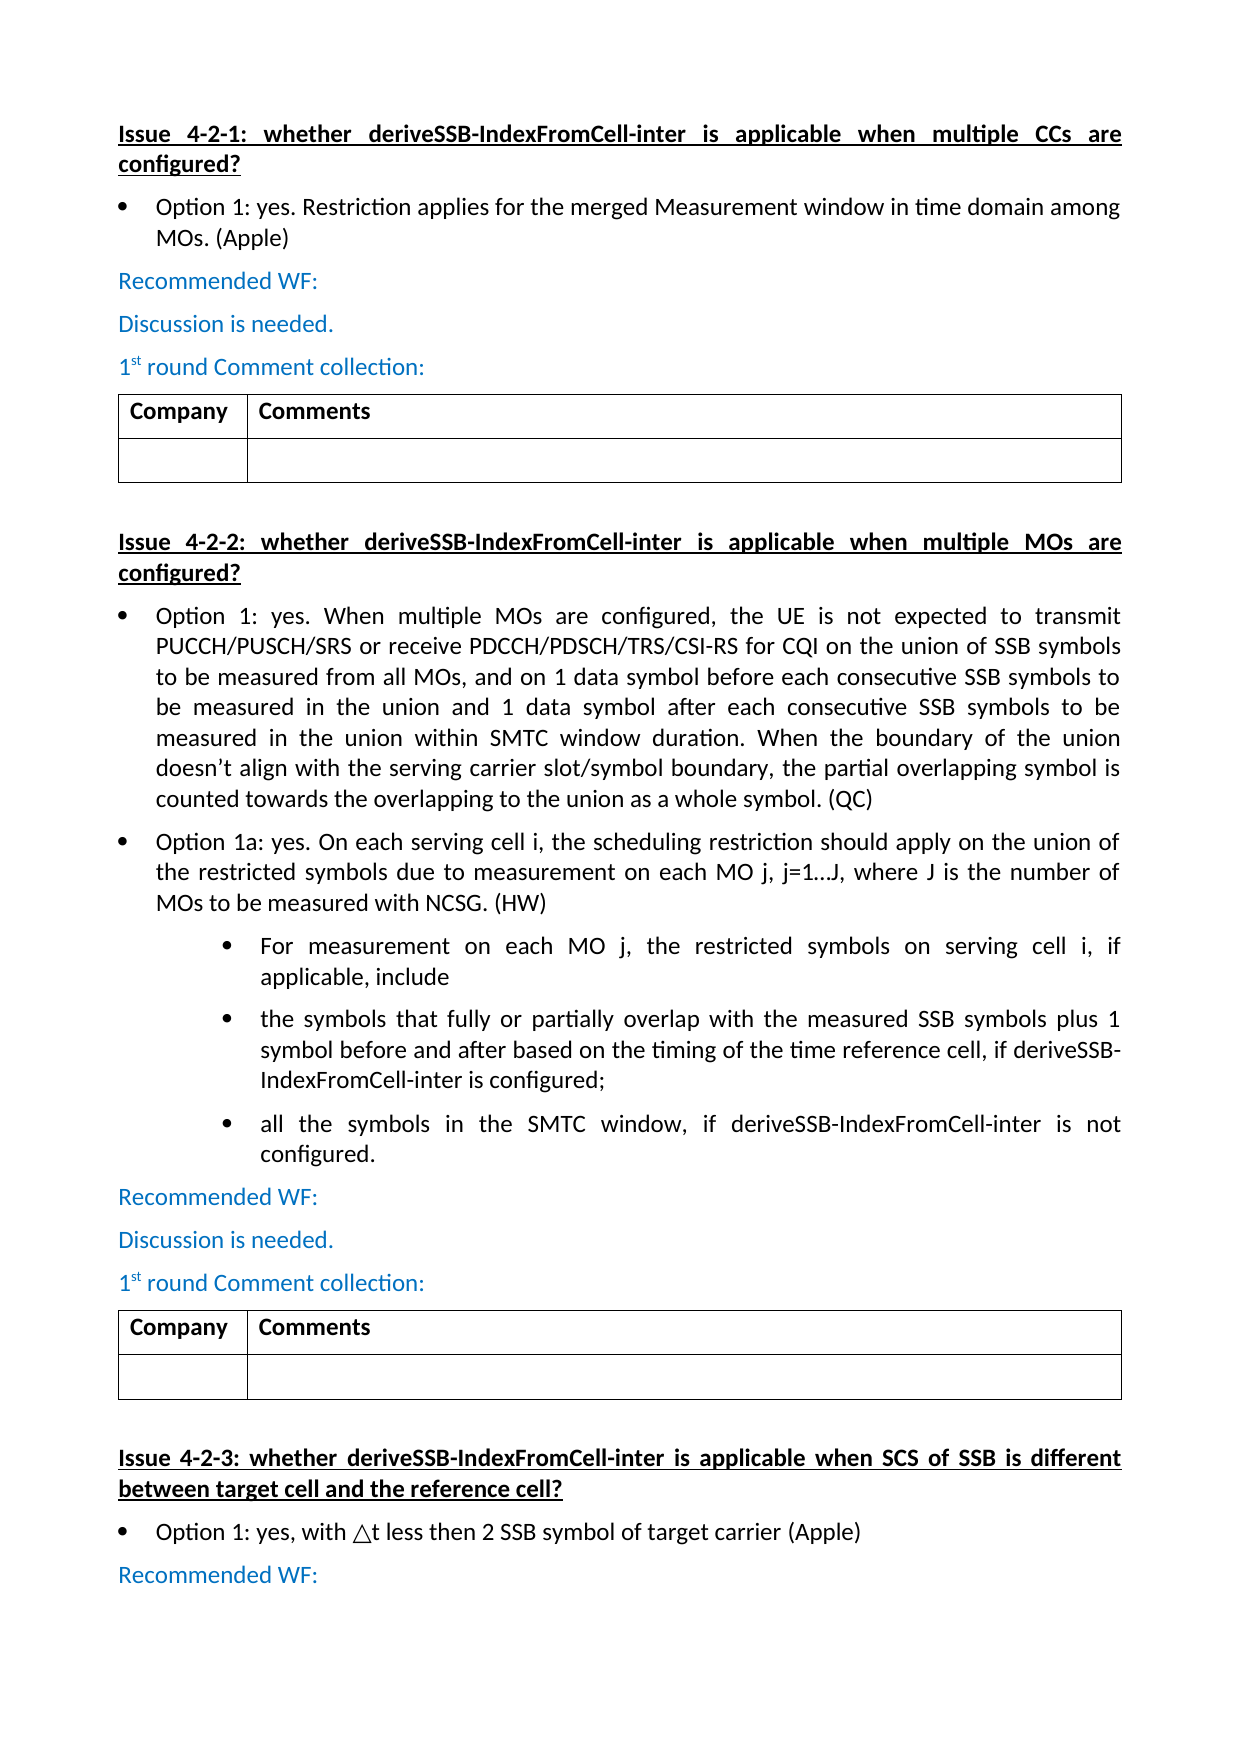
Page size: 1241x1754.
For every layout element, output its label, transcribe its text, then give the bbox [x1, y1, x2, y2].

text Issue 4-2-1: whether deriveSSB-IndexFromCell-inter is applicable when multiple CCs are configured? [118, 118, 1122, 144]
text Issue 4-2-2: whether deriveSSB-IndexFromCell-inter is applicable when multiple MOs are configured? [118, 554, 1122, 587]
list all the symbols in the SMTC window, if deriveSSB-IndexFromCell-inter is not configured. [223, 1108, 1122, 1169]
text Issue 4-2-2: whether deriveSSB-IndexFromCell-inter is applicable when multiple MOs are configured? [118, 526, 1122, 552]
text 1st round Comment collection: [118, 351, 1122, 382]
list Option 1: yes. Restriction applies for the merged Measurement window in time domain among MOs. (Apple) [118, 192, 1122, 253]
table_cell [248, 1355, 1121, 1398]
table_header Company [119, 1311, 247, 1354]
list the symbols that fully or partially overlap with the measured SSB symbols plus 1 symbol before and after based on the timing of the time reference cell, if deriveSSB-IndexFromCell-inter is configured; [223, 1004, 1122, 1095]
text Issue 4-2-1: whether deriveSSB-IndexFromCell-inter is applicable when multiple CCs are configured? [118, 146, 1122, 179]
list For measurement on each MO j, the restricted symbols on serving cell i, if applicable, include [223, 930, 1122, 991]
text Recommended WF: [118, 1181, 1122, 1212]
table_header Comments [248, 395, 1121, 438]
table_cell [248, 439, 1121, 482]
text Issue 4-2-3: whether deriveSSB-IndexFromCell-inter is applicable when SCS of SSB is different between target cell and the reference cell? [118, 1442, 1122, 1469]
text Discussion is needed. [118, 308, 1122, 339]
table_header Comments [248, 1311, 1121, 1354]
table_cell [119, 1355, 247, 1398]
text Recommended WF: [118, 265, 1122, 296]
text 1st round Comment collection: [118, 1267, 1122, 1298]
list Option 1: yes, with △t less then 2 SSB symbol of target carrier (Apple) [118, 1516, 1122, 1547]
table_cell [119, 439, 247, 482]
text Issue 4-2-3: whether deriveSSB-IndexFromCell-inter is applicable when SCS of SSB is different between target cell and the reference cell? [118, 1470, 1122, 1503]
list Option 1a: yes. On each serving cell i, the scheduling restriction should apply on the union of the restricted symbols due to measurement on each MO j, j=1…J, where J is the number of MOs to be measured with NCSG. (HW) [118, 826, 1122, 918]
table_header Company [119, 395, 247, 438]
text Recommended WF: [118, 1559, 1122, 1589]
list Option 1: yes. When multiple MOs are configured, the UE is not expected to transmit PUCCH/PUSCH/SRS or receive PDCCH/PDSCH/TRS/CSI-RS for CQI on the union of SSB symbols to be measured from all MOs, and on 1 data symbol before each consecutive SSB symbols to be measured in the union and 1 data symbol after each consecutive SSB symbols to be measured in the union within SMTC window duration. When the boundary of the union doesn’t align with the serving carrier slot/symbol boundary, the partial overlapping symbol is counted towards the overlapping to the union as a whole symbol. (QC) [118, 600, 1122, 813]
text Discussion is needed. [118, 1224, 1122, 1255]
